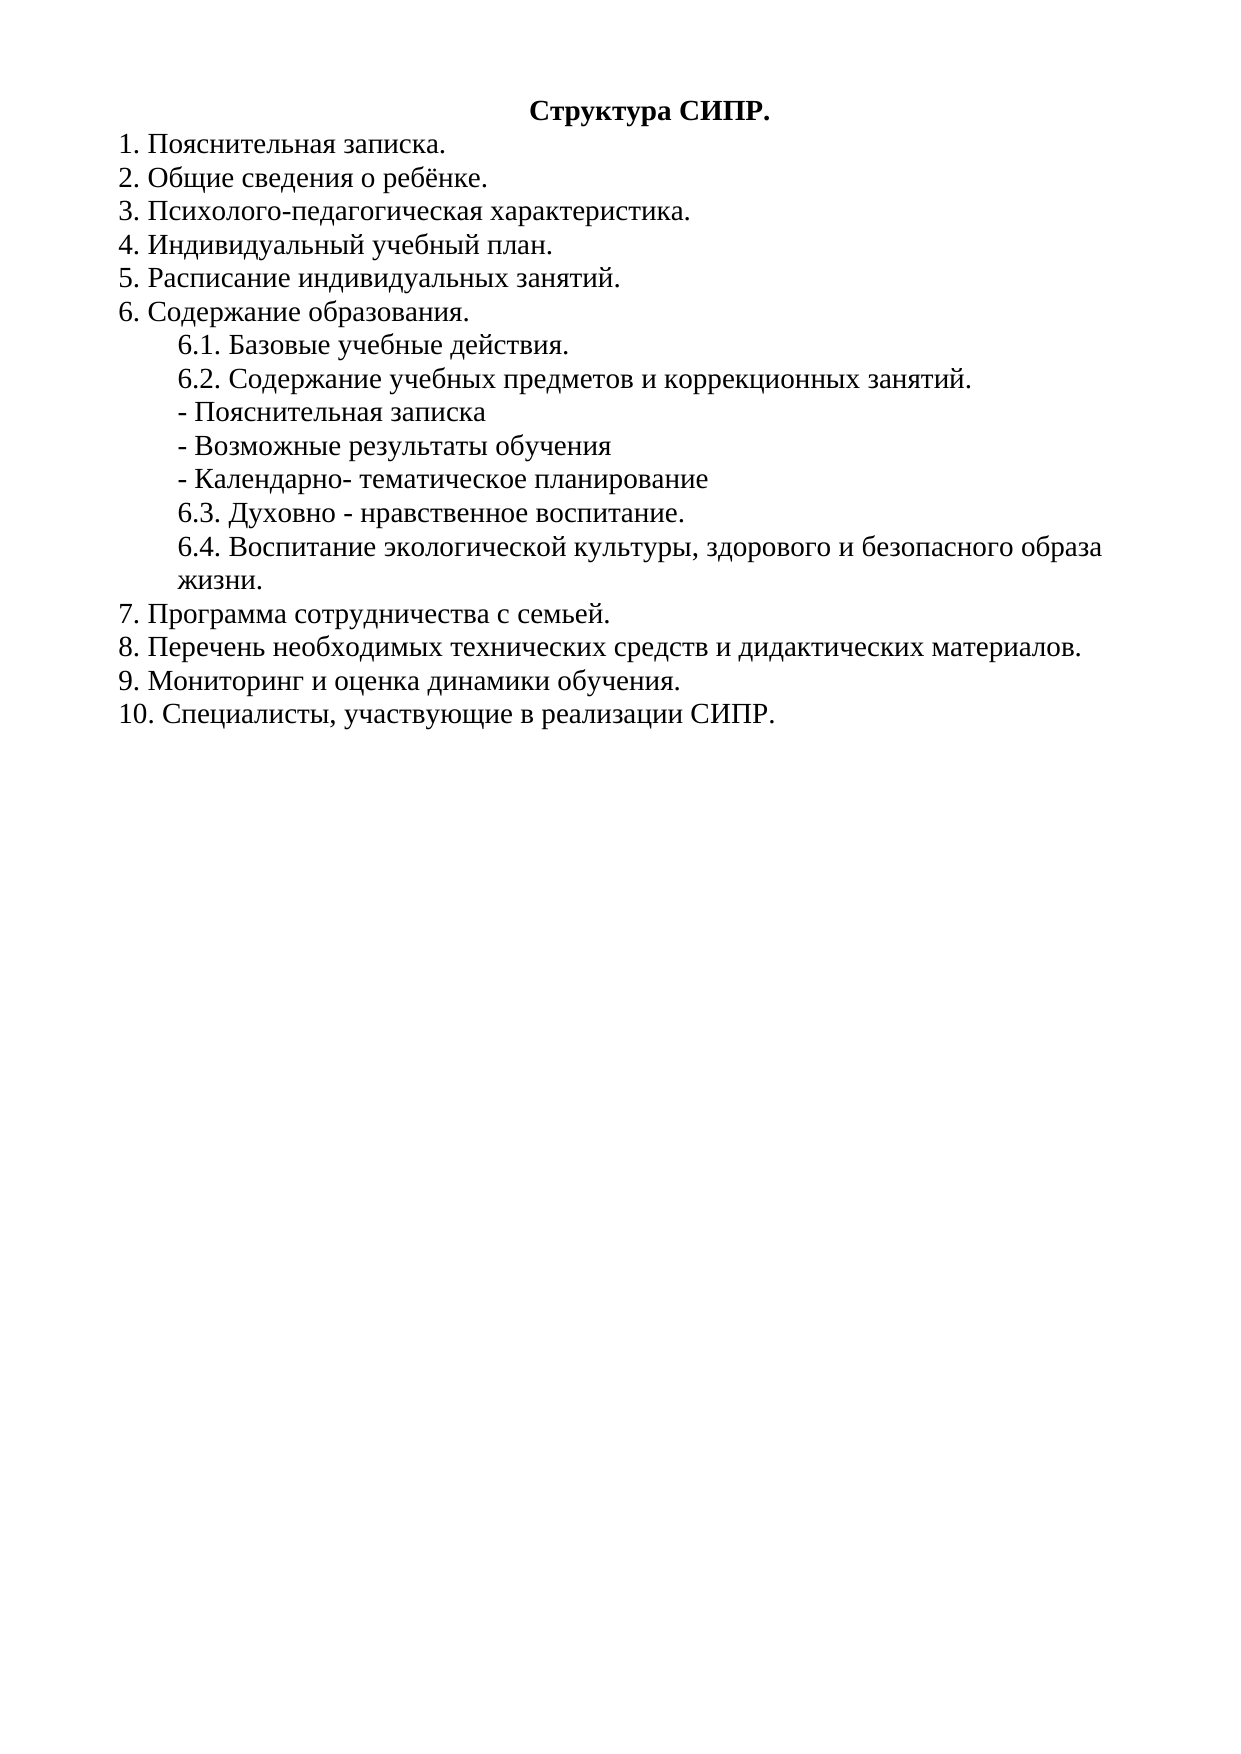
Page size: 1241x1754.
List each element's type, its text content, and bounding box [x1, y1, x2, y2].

text - Пояснительная записка [177, 394, 1181, 428]
text 4. Индивидуальный учебный план. [118, 227, 1181, 260]
text 6.3. Духовно - нравственное воспитание. [177, 495, 1181, 529]
text 2. Общие сведения о ребёнке. [118, 160, 1181, 193]
text 8. Перечень необходимых технических средств и дидактических материалов. [118, 629, 1181, 663]
text 3. Психолого-педагогическая характеристика. [118, 193, 1181, 227]
text 6.2. Содержание учебных предметов и коррекционных занятий. [177, 361, 1181, 394]
text - Возможные результаты обучения [177, 428, 1181, 462]
text 1. Пояснительная записка. [118, 126, 1181, 160]
text 5. Расписание индивидуальных занятий. [118, 260, 1181, 294]
text 7. Программа сотрудничества с семьей. [118, 596, 1181, 629]
text 6. Содержание образования. [118, 294, 1181, 327]
text 6.4. Воспитание экологической культуры, здорового и безопасного образа жизни. [177, 529, 1181, 596]
text Структура СИПР. [118, 93, 1181, 126]
text - Календарно- тематическое планирование [177, 462, 1181, 495]
text 10. Специалисты, участвующие в реализации СИПР. [118, 696, 1181, 730]
text 9. Мониторинг и оценка динамики обучения. [118, 663, 1181, 696]
text 6.1. Базовые учебные действия. [177, 327, 1181, 361]
